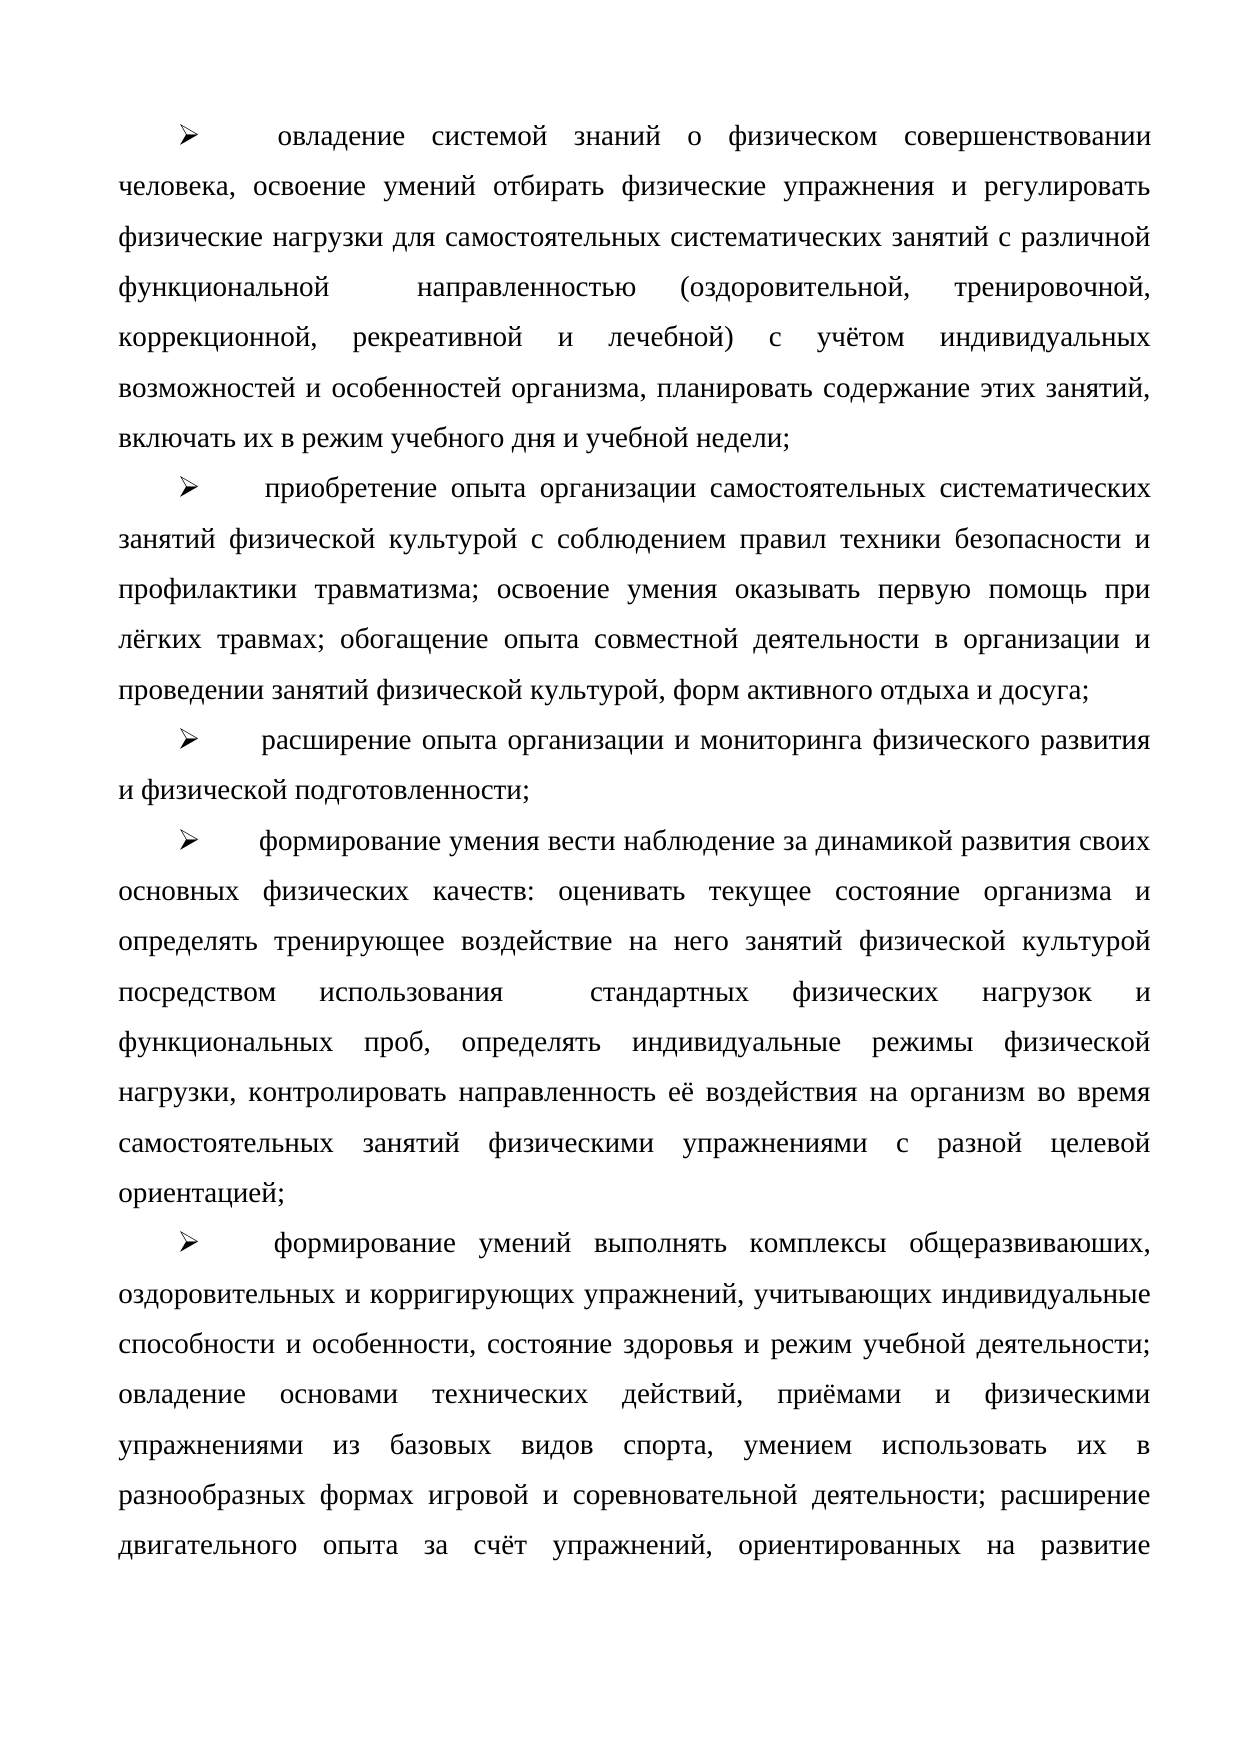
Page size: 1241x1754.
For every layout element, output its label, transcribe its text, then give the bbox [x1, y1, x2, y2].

list формирование умения вести наблюдение за динамикой развития своих основных физических качеств: оценивать текущее состояние организма и определять тренирующее воздействие на него занятий физической культурой посредством использования стандартных физических нагрузок и функциональных проб, определять индивидуальные режимы физической нагрузки, контролировать направленность её воздействия на организм во время самостоятельных занятий физическими упражнениями с разной целевой ориентацией; [118, 823, 1152, 1209]
list овладение системой знаний о физическом совершенствовании человека, освоение умений отбирать физические упражнения и регулировать физические нагрузки для самостоятельных систематических занятий с различной функциональной направленностью (оздоровительной, тренировочной, коррекционной, рекреативной и лечебной) с учётом индивидуальных возможностей и особенностей организма, планировать содержание этих занятий, включать их в режим учебного дня и учебной недели; [118, 118, 1152, 454]
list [118, 1225, 1152, 1561]
list приобретение опыта организации самостоятельных систематических занятий физической культурой с соблюдением правил техники безопасности и профилактики травматизма; освоение умения оказывать первую помощь при лёгких травмах; обогащение опыта совместной деятельности в организации и проведении занятий физической культурой, форм активного отдыха и досуга; [118, 470, 1152, 705]
list расширение опыта организации и мониторинга физического развития и физической подготовленности; [118, 722, 1152, 806]
